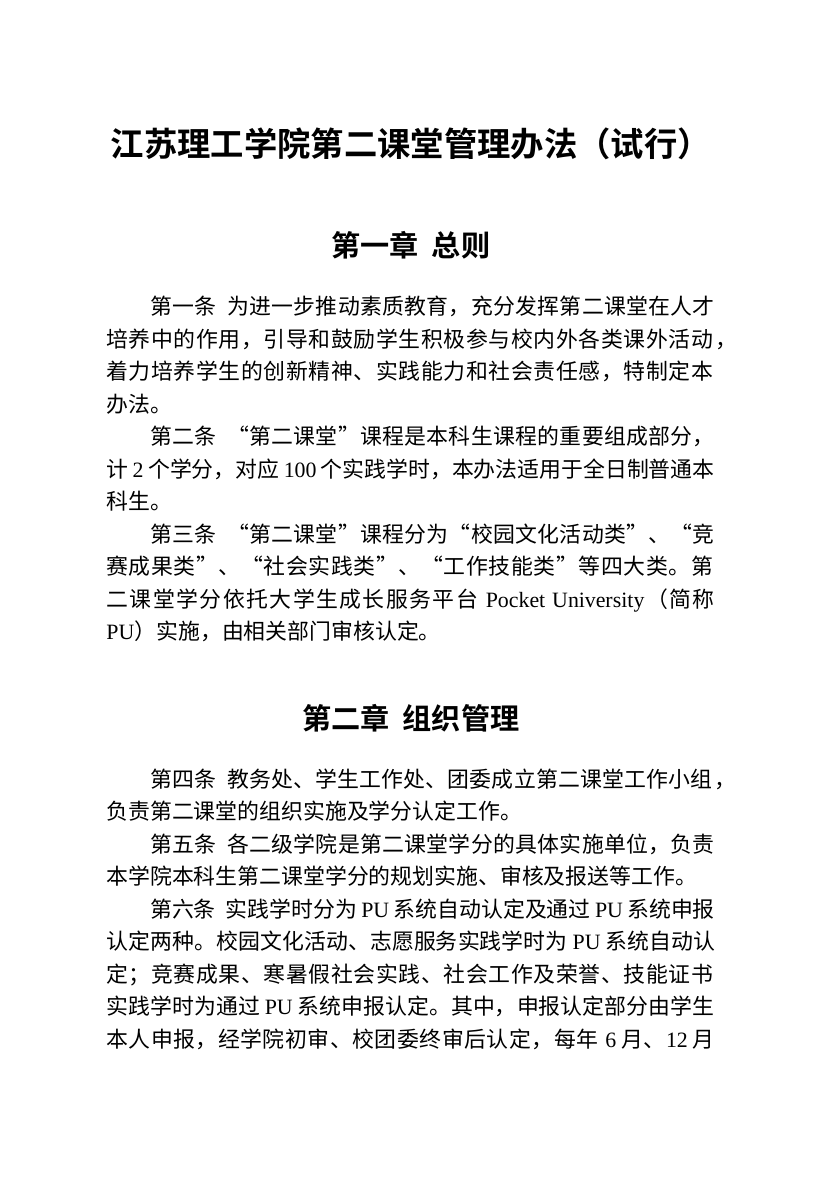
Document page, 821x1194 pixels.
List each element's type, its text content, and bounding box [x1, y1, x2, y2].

text 第五条 各二级学院是第二课堂学分的具体实施单位，负责本学院本科生第二课堂学分的规划实施、审核及报送等工作。 [106, 826, 715, 891]
text 第一条 为进一步推动素质教育，充分发挥第二课堂在人才培养中的作用，引导和鼓励学生积极参与校内外各类课外活动，着力培养学生的创新精神、实践能力和社会责任感，特制定本办法。 [106, 289, 715, 419]
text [106, 891, 715, 1054]
text 第三条 “第二课堂”课程分为“校园文化活动类”、“竞赛成果类”、“社会实践类”、“工作技能类”等四大类。第二课堂学分依托大学生成长服务平台Pocket University（简称PU）实施，由相关部门审核认定。 [106, 516, 715, 646]
text 第二条 “第二课堂”课程是本科生课程的重要组成部分，计2个学分，对应100个实践学时，本办法适用于全日制普通本科生。 [106, 419, 715, 516]
subtitle 第二章 组织管理 [106, 684, 715, 749]
subtitle 江苏理工学院第二课堂管理办法（试行） [106, 109, 715, 174]
text 第四条 教务处、学生工作处、团委成立第二课堂工作小组，负责第二课堂的组织实施及学分认定工作。 [106, 761, 715, 826]
subtitle 第一章 总则 [106, 211, 715, 276]
